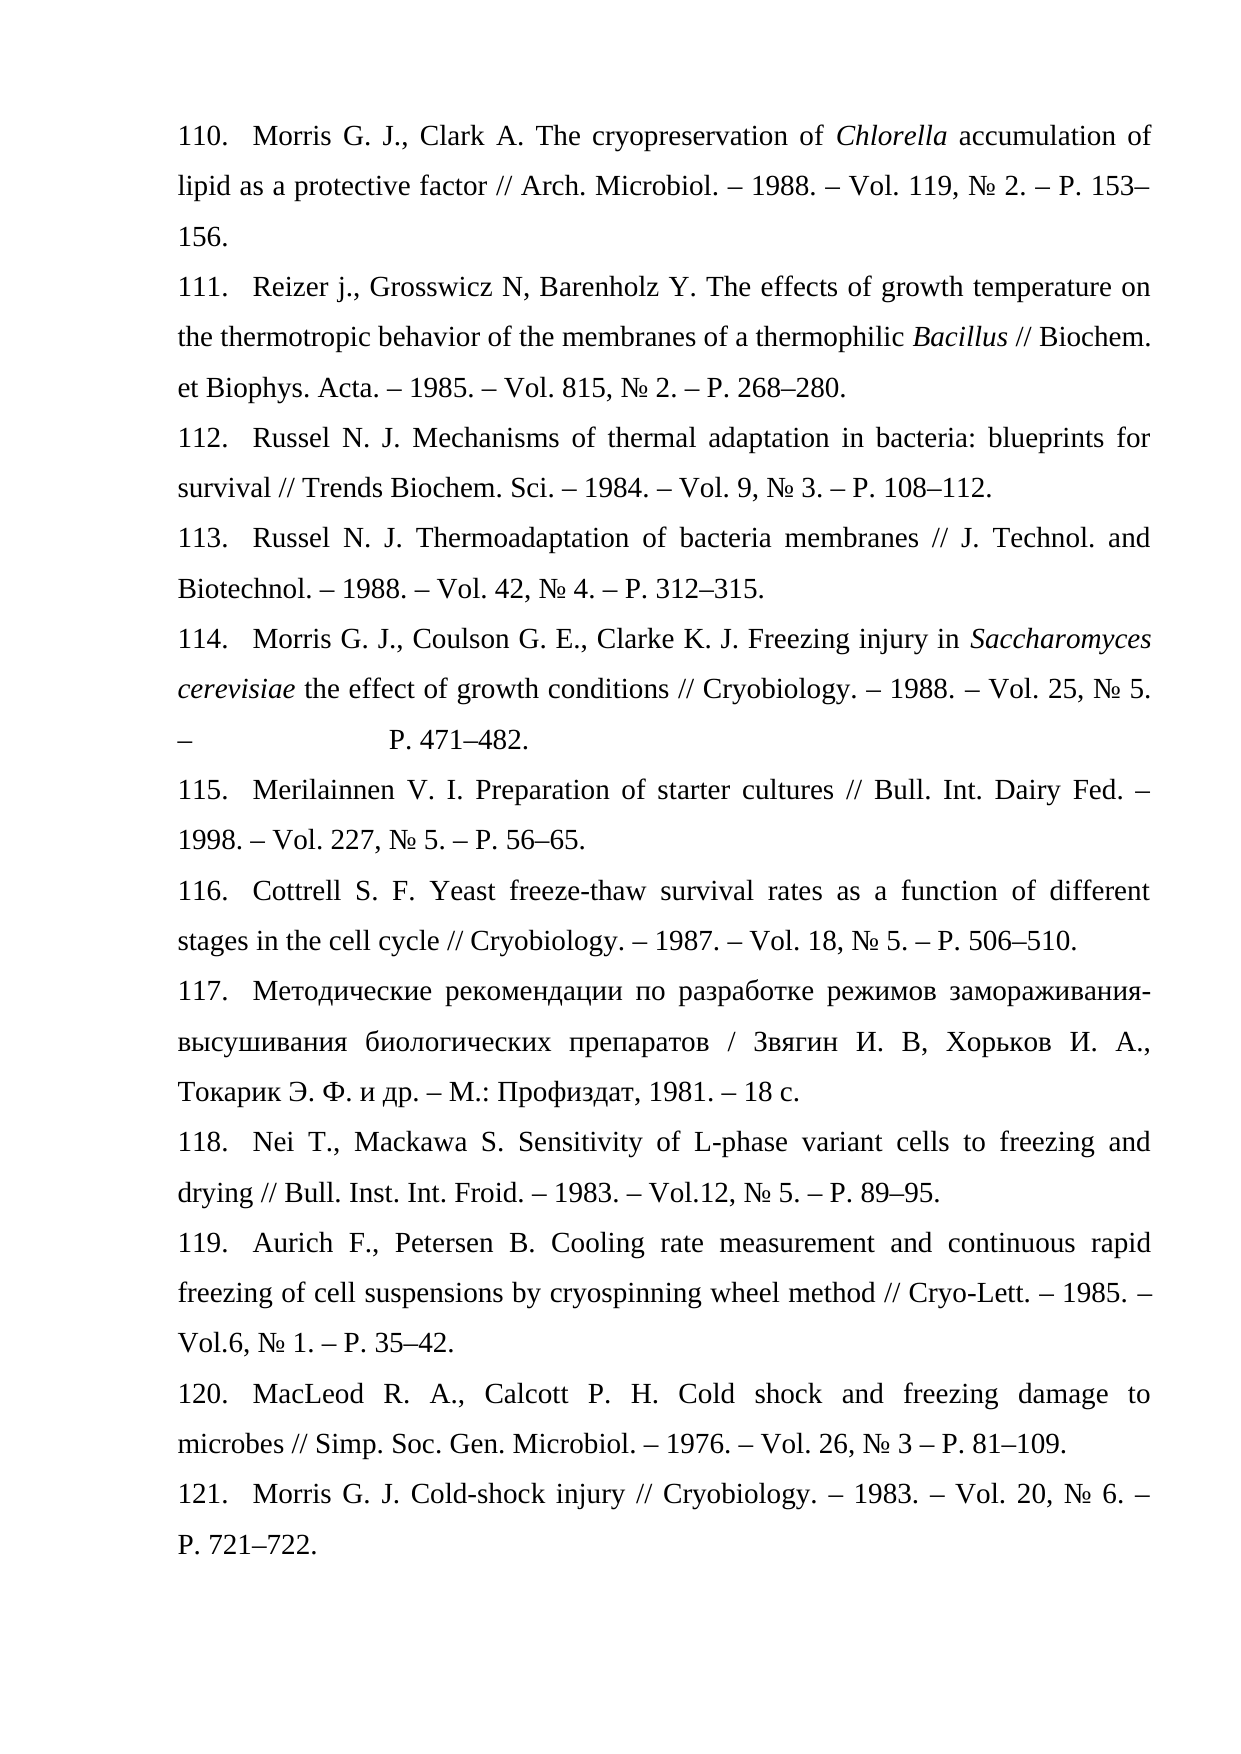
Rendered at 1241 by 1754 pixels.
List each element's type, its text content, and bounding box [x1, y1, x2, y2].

list Russel N. J. Mechanisms of thermal adaptation in bacteria: blueprints for survival // Trends Biochem. Sci. – 1984. – Vol. 9, № 3. – P. 108–112. [177, 420, 1152, 504]
list Aurich F., Petersen B. Cooling rate measurement and continuous rapid freezing of cell suspensions by cryospinning wheel method // Cryo-Lett. – 1985. – Vol.6, № 1. – P. 35–42. [177, 1225, 1152, 1359]
list Cottrell S. F. Yeast freeze-thaw survival rates as a function of different stages in the cell cycle // Cryobiology. – 1987. – Vol. 18, № 5. – P. 506–510. [177, 873, 1152, 957]
list MacLeod R. A., Calcott P. H. Cold shock and freezing damage to microbes // Simp. Soc. Gen. Microbiol. – 1976. – Vol. 26, № 3 – P. 81–109. [177, 1376, 1152, 1460]
list Morris G. J., Clark A. The cryopreservation of Chlorella accumulation of lipid as a protective factor // Arch. Microbiol. – 1988. – Vol. 119, № 2. – P. 153–156. [177, 118, 1152, 252]
list Merilainnen V. I. Preparation of starter cultures // Bull. Int. Dairy Fed. – 1998. – Vol. 227, № 5. – P. 56–65. [177, 772, 1152, 856]
list Morris G. J. Cold-shock injury // Cryobiology. – 1983. – Vol. 20, № 6. – P. 721–722. [177, 1477, 1152, 1560]
list Russel N. J. Thermoadaptation of bacteria membranes // J. Technol. and Biotechnol. – 1988. – Vol. 42, № 4. – P. 312–315. [177, 521, 1152, 604]
list Morris G. J., Coulson G. E., Clarke K. J. Freezing injury in Saccharomyces cerevisiae the effect of growth conditions // Cryobiology. – 1988. – Vol. 25, № 5. – P. 471–482. [177, 621, 1152, 755]
list Nei T., Mackawa S. Sensitivity of L-phase variant cells to freezing and drying // Bull. Inst. Int. Froid. – 1983. – Vol.12, № 5. – P. 89–95. [177, 1124, 1152, 1208]
list Методические рекомендации по разработке режимов замораживания-высушивания биологических препаратов / Звягин И. В, Хорьков И. А., Токарик Э. Ф. и др. – М.: Профиздат, 1981. – 18 с. [177, 973, 1152, 1108]
list Reizer j., Grosswicz N, Barenholz Y. The effects of growth temperature on the thermotropic behavior of the membranes of a thermophilic Bacillus // Biochem. et Biophys. Acta. – 1985. – Vol. 815, № 2. – P. 268–280. [177, 269, 1152, 403]
